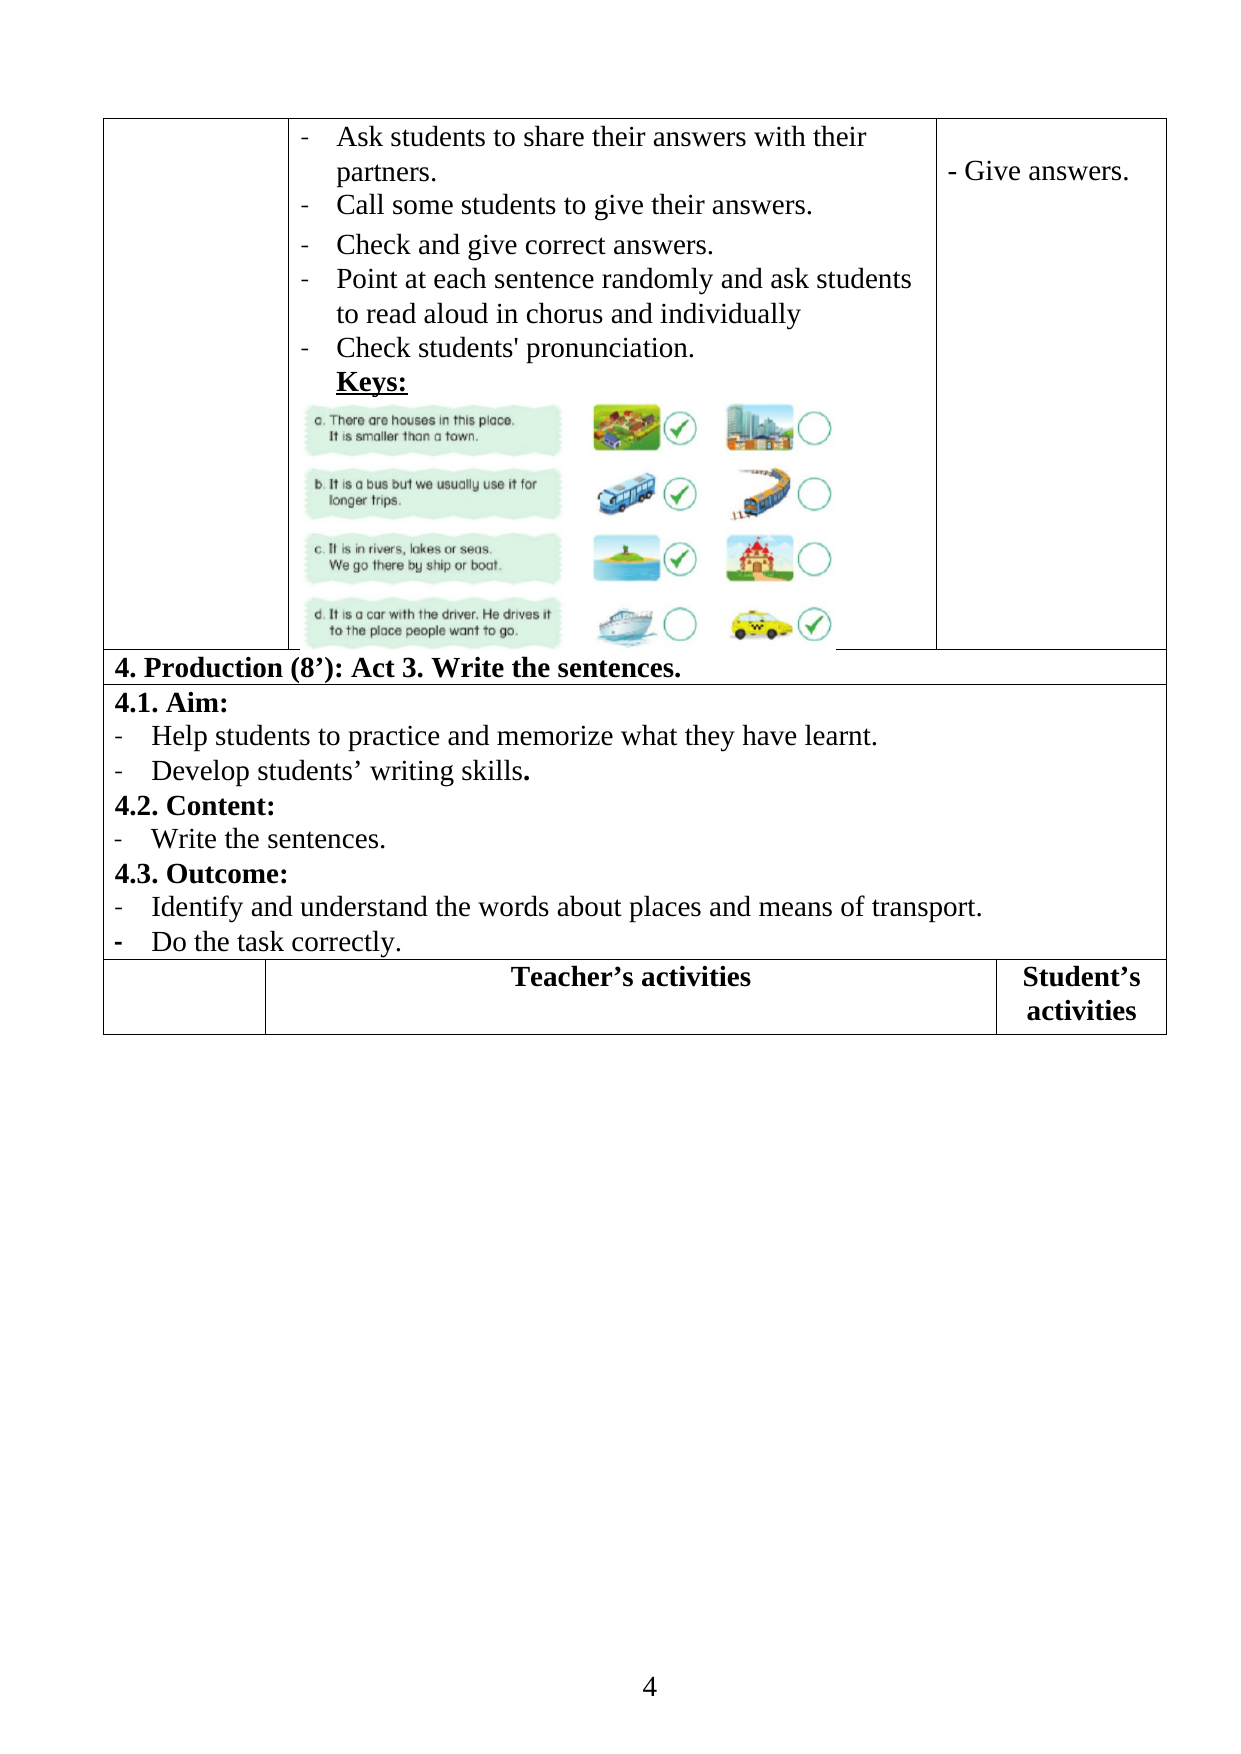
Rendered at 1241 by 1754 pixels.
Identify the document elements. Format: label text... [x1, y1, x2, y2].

table_cell Teacher’s activities [266, 960, 996, 1034]
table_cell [937, 119, 1166, 649]
table_cell 4.1. Aim: Help students to practice and memorize what they have learnt. Develop students’ writing skills. 4.2. Content: Write the sentences. 4.3. Outcome: Identify and understand the words about places and means of transport. Do the task correctly. [104, 685, 1166, 958]
picture [300, 397, 836, 650]
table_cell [289, 119, 936, 649]
table_cell [104, 960, 265, 1034]
table_cell 4. Production (8’): Act 3. Write the sentences. [104, 650, 1166, 684]
table_cell Student’s activities [997, 960, 1166, 1034]
